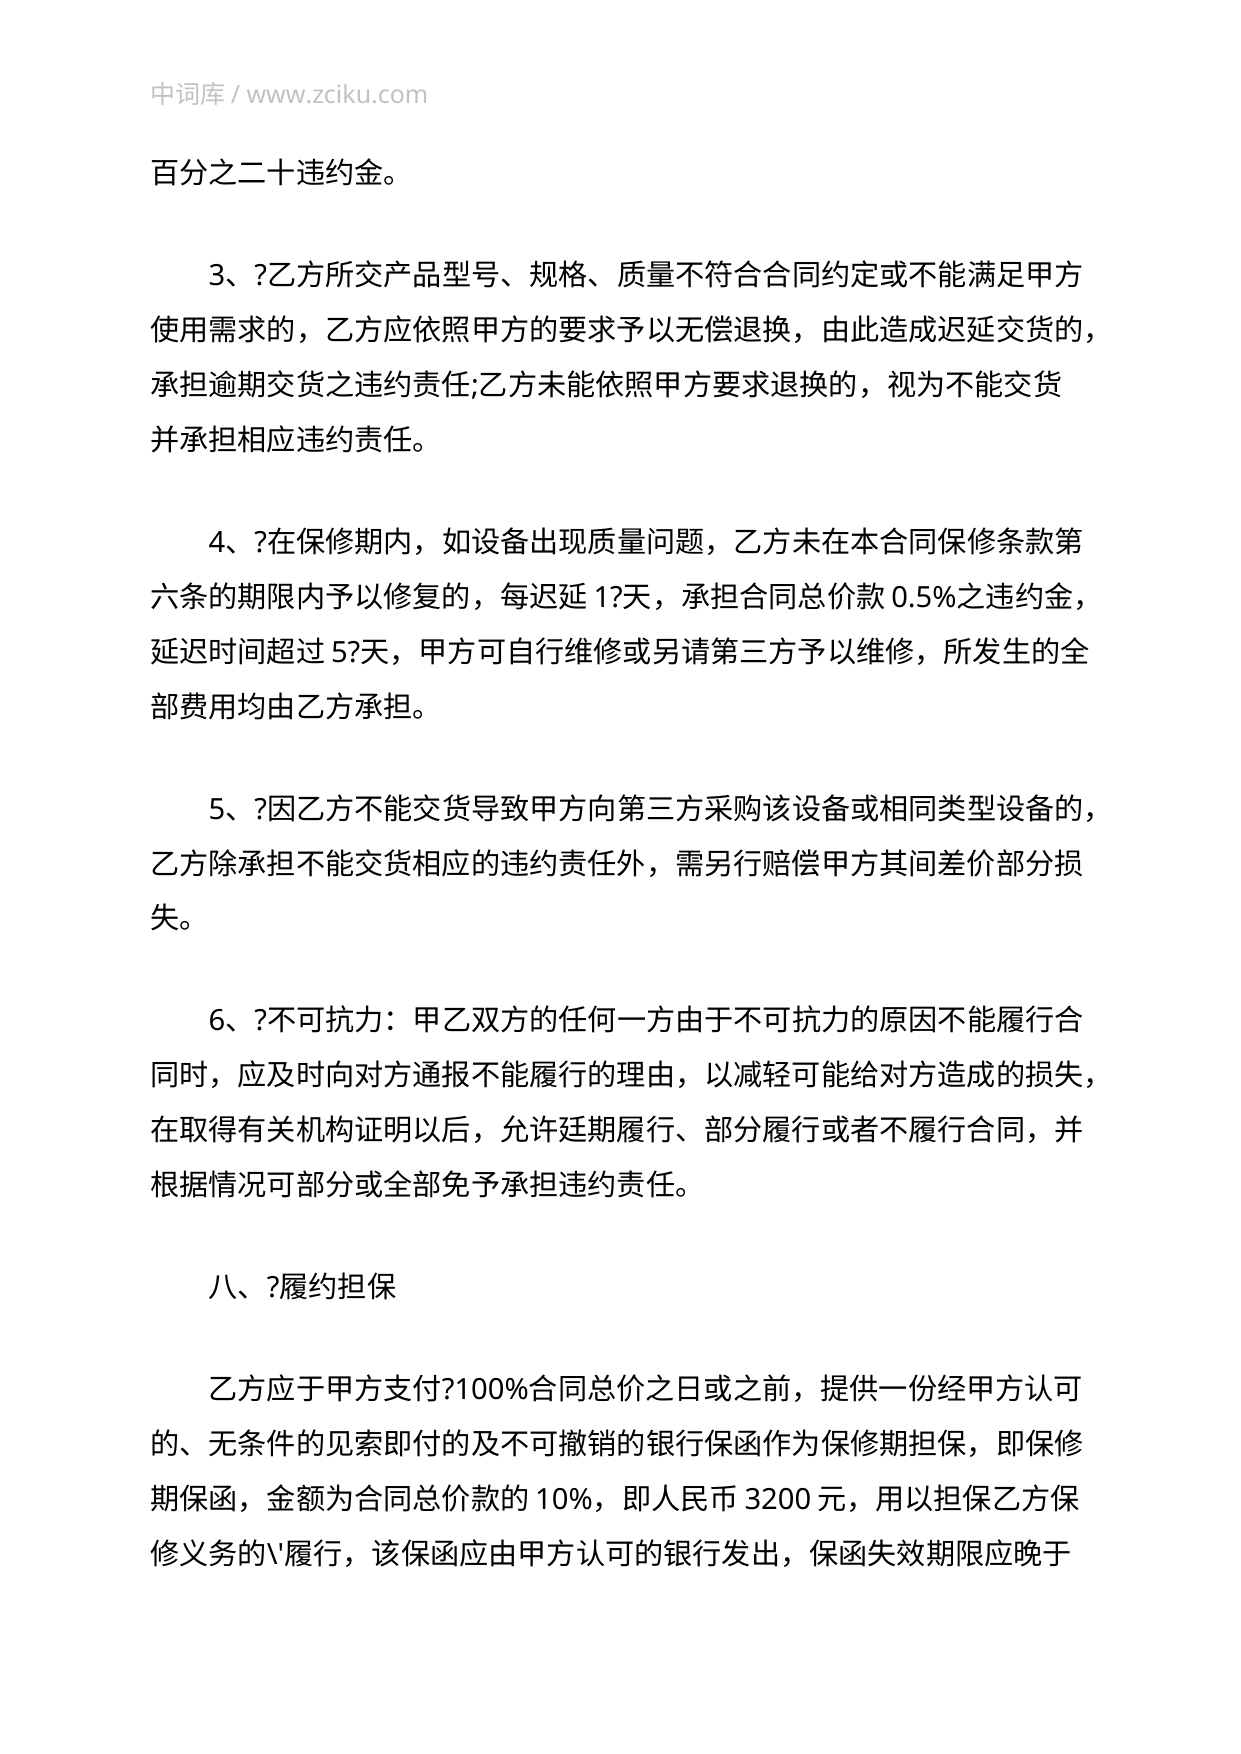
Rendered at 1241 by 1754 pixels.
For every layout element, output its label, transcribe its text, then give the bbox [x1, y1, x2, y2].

text 八、?履约担保 [150, 1263, 1090, 1306]
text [150, 150, 1090, 192]
text 6、?不可抗力：甲乙双方的任何一方由于不可抗力的原因不能履行合同时，应及时向对方通报不能履行的理由，以减轻可能给对方造成的损失，在取得有关机构证明以后，允许廷期履行、部分履行或者不履行合同，并根据情况可部分或全部免予承担违约责任。 [150, 997, 1090, 1204]
text 5、?因乙方不能交货导致甲方向第三方采购该设备或相同类型设备的，乙方除承担不能交货相应的违约责任外，需另行赔偿甲方其间差价部分损失。 [150, 785, 1090, 937]
text 4、?在保修期内，如设备出现质量问题，乙方未在本合同保修条款第六条的期限内予以修复的，每迟延1?天，承担合同总价款0.5%之违约金，延迟时间超过5?天，甲方可自行维修或另请第三方予以维修，所发生的全部费用均由乙方承担。 [150, 518, 1090, 726]
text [150, 1365, 1090, 1573]
text 3、?乙方所交产品型号、规格、质量不符合合同约定或不能满足甲方使用需求的，乙方应依照甲方的要求予以无偿退换，由此造成迟延交货的，承担逾期交货之违约责任;乙方未能依照甲方要求退换的，视为不能交货并承担相应违约责任。 [150, 252, 1090, 459]
